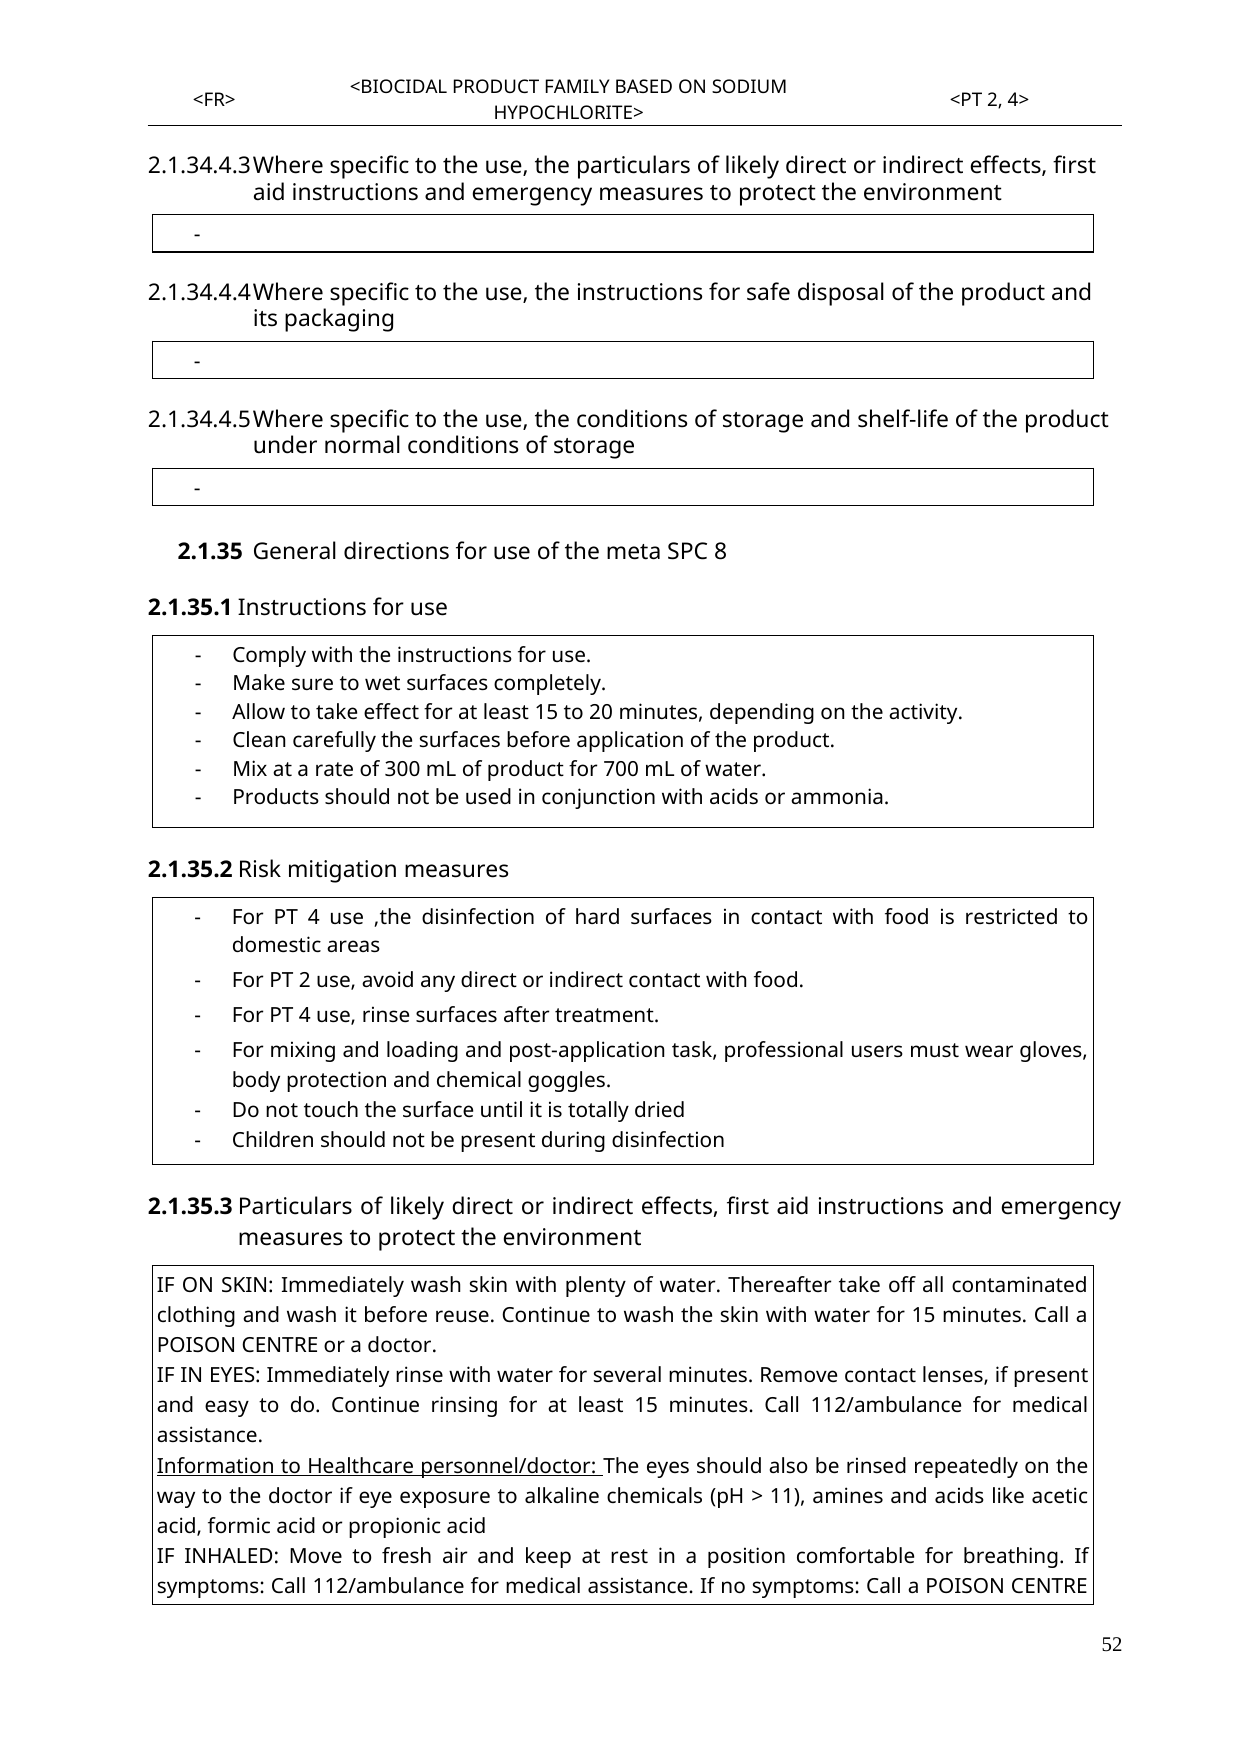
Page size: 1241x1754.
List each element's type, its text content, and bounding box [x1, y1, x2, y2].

subtitle Where specific to the use, the conditions of storage and shelf-life of the product under normal conditions of storage [148, 406, 1122, 459]
table_header [153, 469, 1093, 505]
subtitle Particulars of likely direct or indirect effects, first aid instructions and emergency measures to protect the environment [148, 1190, 1122, 1252]
subtitle Instructions for use [148, 591, 1122, 622]
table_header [153, 1266, 1093, 1604]
table_header [153, 342, 1093, 378]
subtitle Risk mitigation measures [148, 853, 1122, 884]
subtitle General directions for use of the meta SPC 8 [177, 535, 1122, 566]
subtitle Where specific to the use, the instructions for safe disposal of the product and its packaging [148, 279, 1122, 332]
subtitle Where specific to the use, the particulars of likely direct or indirect effects, first aid instructions and emergency measures to protect the environment [148, 152, 1122, 205]
table_header [153, 215, 1093, 251]
table_header Comply with the instructions for use. Make sure to wet surfaces completely. Allow to take effect for at least 15 to 20 minutes, depending on the activity. Clean carefully the surfaces before application of the product. Mix at a rate of 300 mL of product for 700 mL of water. Products should not be used in conjunction with acids or ammonia. [153, 636, 1093, 827]
table_header For PT 4 use ,the disinfection of hard surfaces in contact with food is restricted to domestic areas For PT 2 use, avoid any direct or indirect contact with food. For PT 4 use, rinse surfaces after treatment. For mixing and loading and post-application task, professional users must wear gloves, body protection and chemical goggles. Do not touch the surface until it is totally dried Children should not be present during disinfection [153, 898, 1093, 1164]
